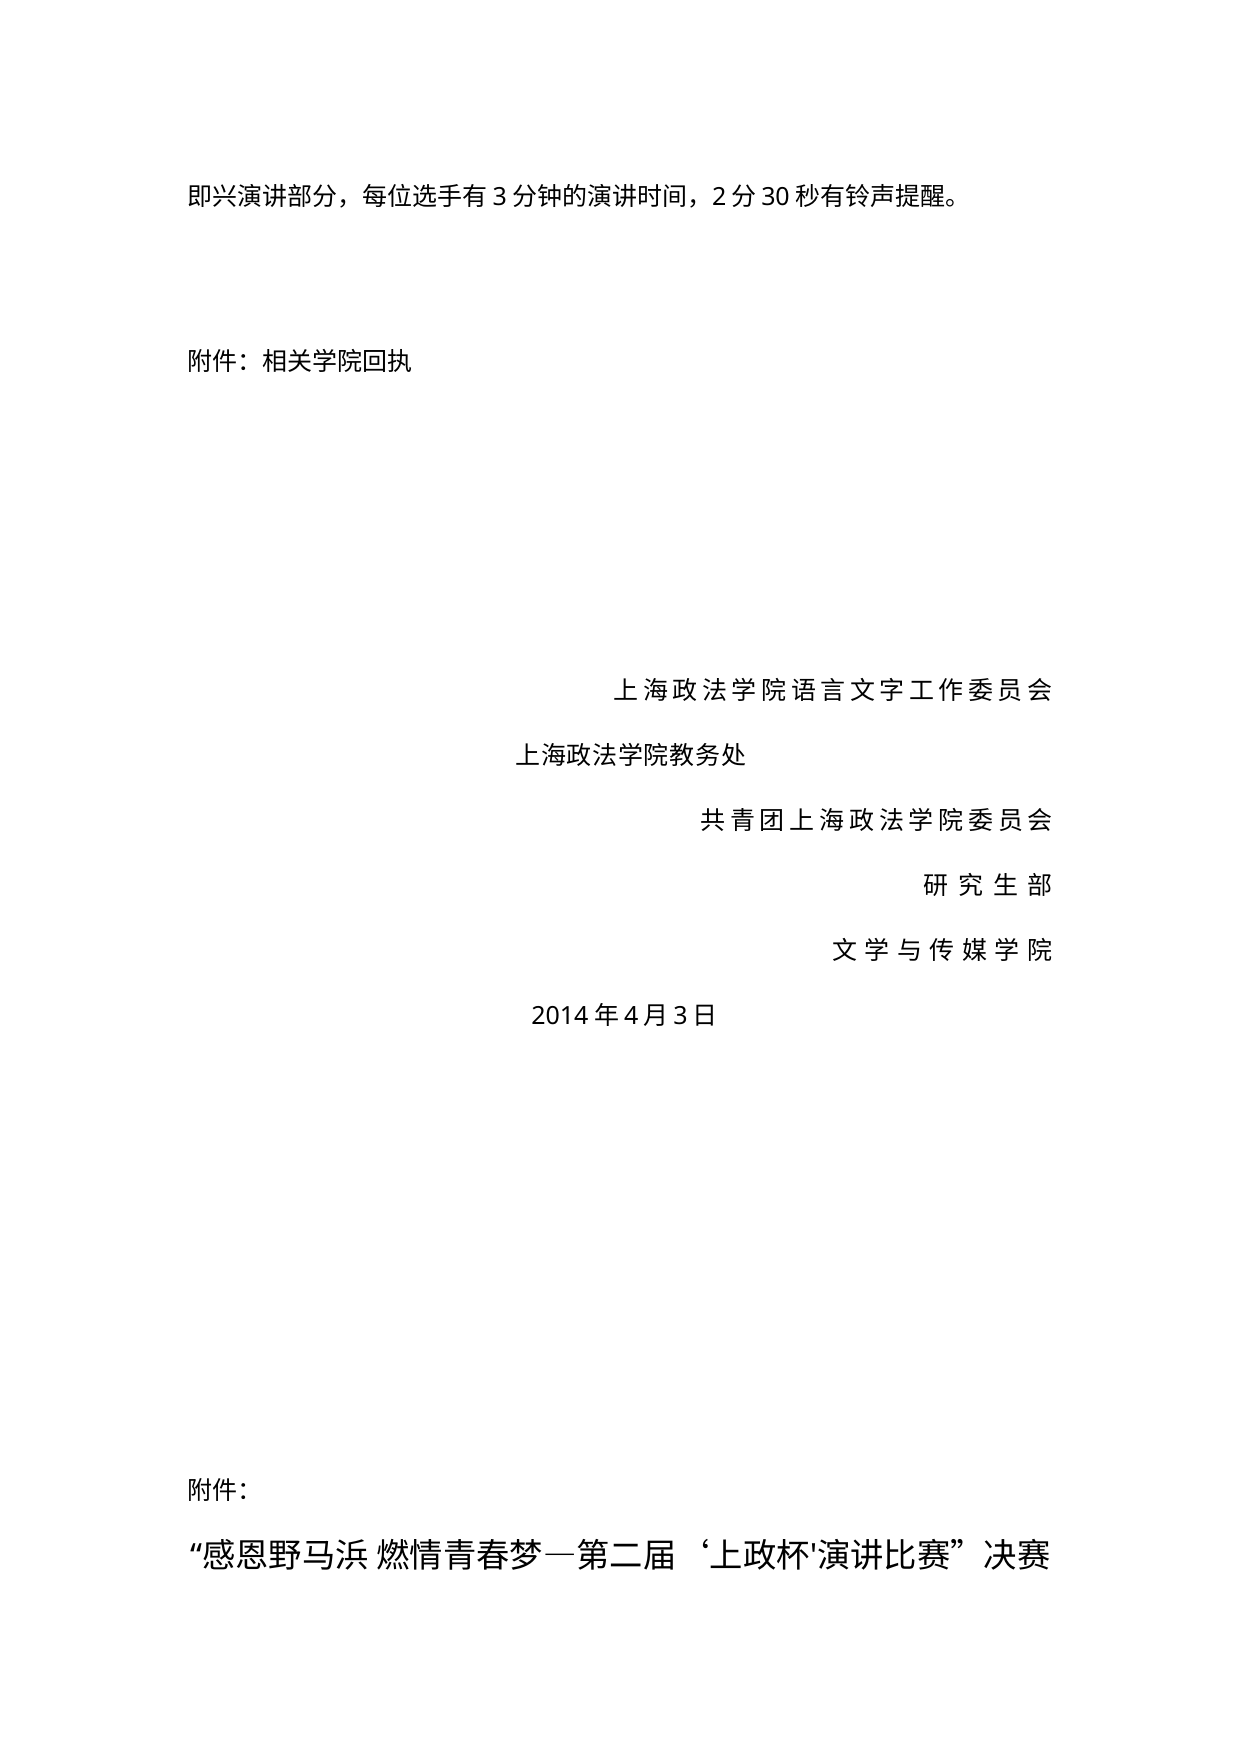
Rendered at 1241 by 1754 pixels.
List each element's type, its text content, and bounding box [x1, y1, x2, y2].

text 上海政法学院教务处 [187, 721, 1053, 786]
text 上海政法学院语言文字工作委员会 [187, 656, 1053, 721]
text 附件：相关学院回执 [187, 327, 1053, 392]
text 研究生部 [187, 851, 1053, 916]
text 2014年4月3日 [187, 981, 1053, 1046]
text 共青团上海政法学院委员会 [187, 786, 1053, 851]
text 即兴演讲部分，每位选手有3分钟的演讲时间，2分30秒有铃声提醒。 [187, 162, 1053, 227]
text 文学与传媒学院 [187, 916, 1053, 981]
text 附件： [187, 1456, 1053, 1521]
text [187, 1521, 1053, 1586]
